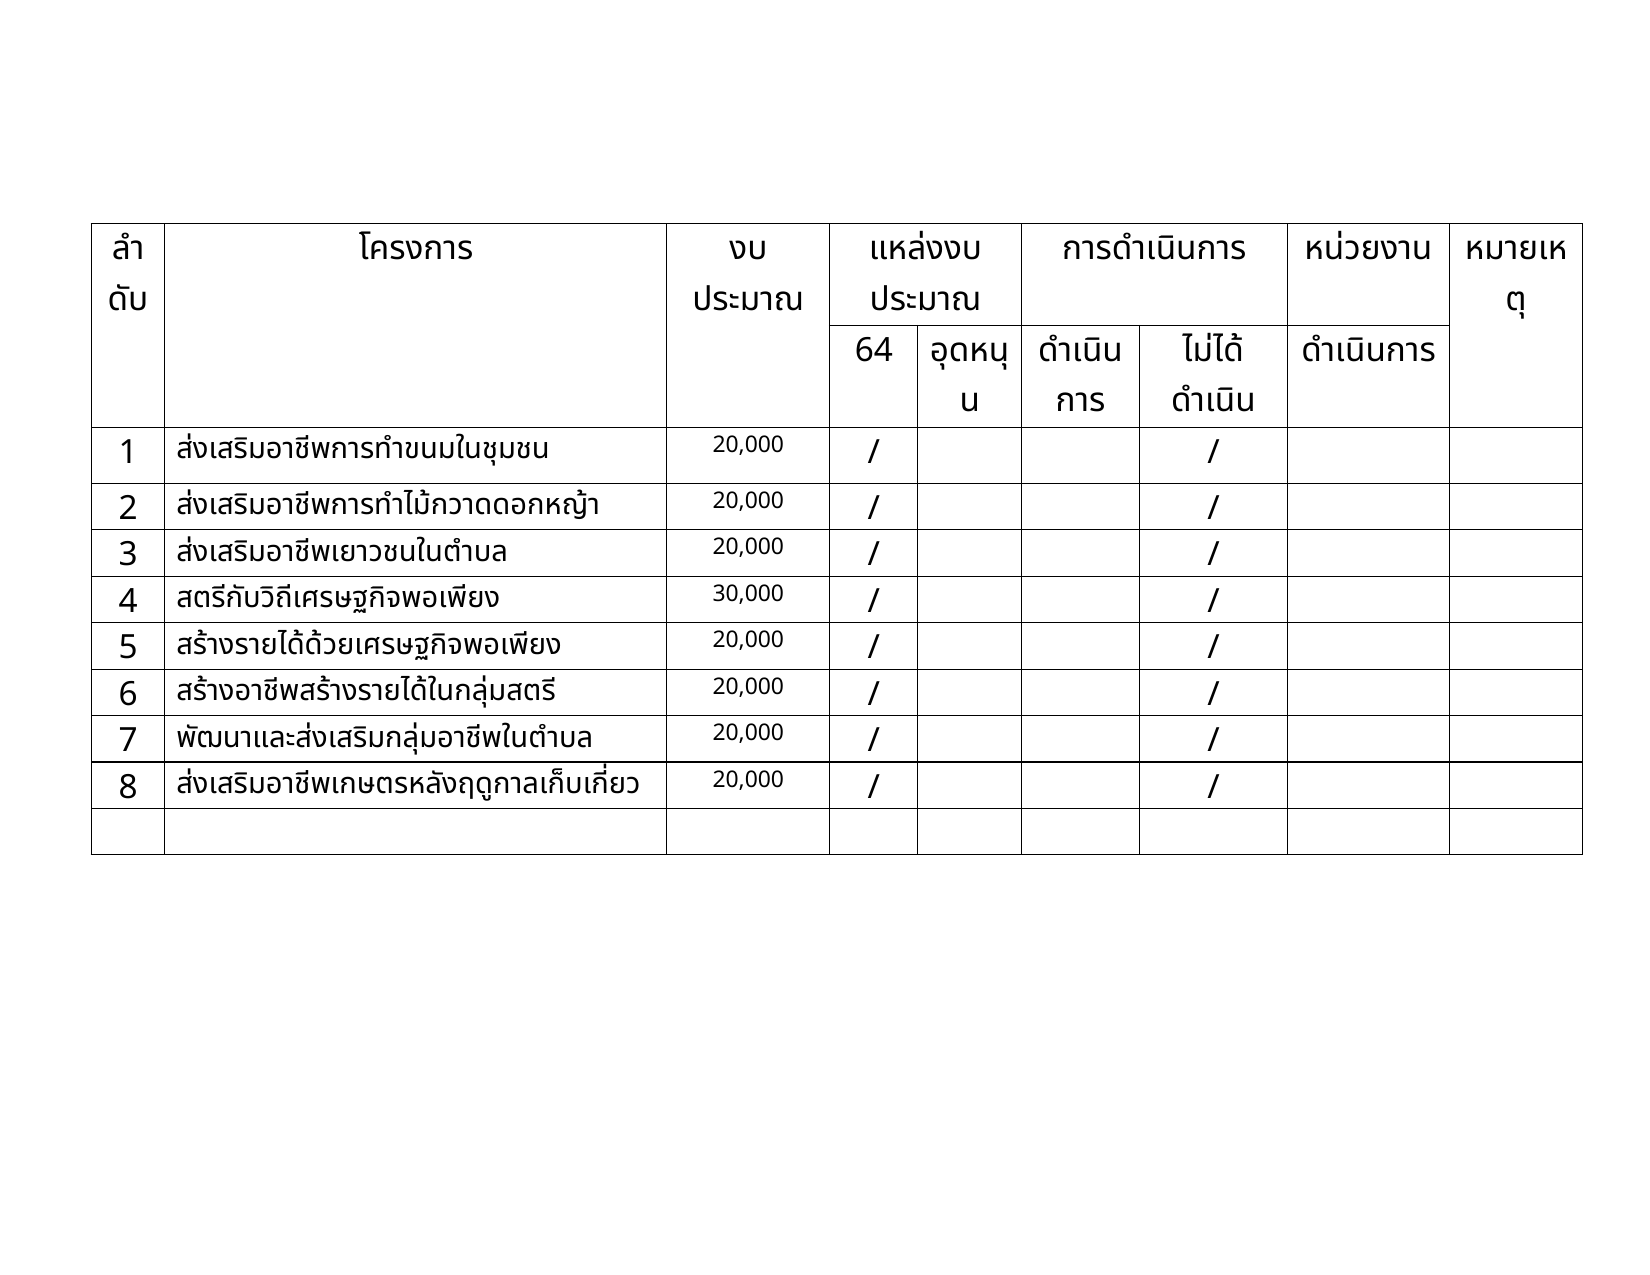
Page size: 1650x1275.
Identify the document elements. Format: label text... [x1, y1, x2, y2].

table_header โครงการ [165, 224, 666, 427]
table_cell 20,000 [667, 484, 829, 529]
table_cell [1450, 809, 1582, 854]
table_cell [1022, 428, 1139, 483]
table_cell [1288, 763, 1449, 808]
table_cell [1288, 716, 1449, 761]
table_cell / [830, 530, 917, 576]
table_cell [92, 809, 164, 854]
table_cell [918, 716, 1021, 761]
table_cell / [1140, 716, 1287, 761]
table_cell / [1140, 763, 1287, 808]
table_cell สร้างรายได้ด้วยเศรษฐกิจพอเพียง [165, 623, 666, 668]
table_cell / [830, 670, 917, 715]
table_cell 3 [92, 530, 164, 576]
table_cell [918, 809, 1021, 854]
table_cell / [830, 716, 917, 761]
table_cell [1288, 623, 1449, 668]
table_cell [918, 530, 1021, 576]
table_cell [1450, 763, 1582, 808]
table_cell [830, 809, 917, 854]
table_cell / [830, 484, 917, 529]
table_cell [1450, 530, 1582, 576]
table_cell / [830, 763, 917, 808]
table_cell [1288, 577, 1449, 622]
table_cell / [1140, 577, 1287, 622]
table_cell [918, 484, 1021, 529]
table_cell อุดหนุน [918, 326, 1021, 427]
table_cell 8 [92, 763, 164, 808]
table_cell [667, 809, 829, 854]
table_cell 64 [830, 326, 917, 427]
table_cell ดำเนินการ [1288, 326, 1449, 427]
table_cell 1 [92, 428, 164, 483]
table_cell สตรีกับวิถีเศรษฐกิจพอเพียง [165, 577, 666, 622]
table_cell สร้างอาชีพสร้างรายได้ในกลุ่มสตรี [165, 670, 666, 715]
table_cell [1022, 716, 1139, 761]
table_cell / [1140, 670, 1287, 715]
table_cell [1288, 428, 1449, 483]
table_cell [1288, 530, 1449, 576]
table_cell [1022, 623, 1139, 668]
table_header แหล่งงบประมาณ [830, 224, 1021, 325]
table_cell ดำเนินการ [1022, 326, 1139, 427]
table_cell / [1140, 530, 1287, 576]
table_cell / [830, 428, 917, 483]
table_cell [1450, 670, 1582, 715]
table_cell [1450, 623, 1582, 668]
table_cell [1022, 809, 1139, 854]
table_cell [1140, 809, 1287, 854]
table_cell [1288, 809, 1449, 854]
table_cell [918, 577, 1021, 622]
table_cell 30,000 [667, 577, 829, 622]
table_cell / [1140, 484, 1287, 529]
table_cell / [830, 623, 917, 668]
table_cell [918, 428, 1021, 483]
table_cell ส่งเสริมอาชีพเกษตรหลังฤดูกาลเก็บเกี่ยว [165, 763, 666, 808]
table_cell [165, 809, 666, 854]
table_header การดำเนินการ [1022, 224, 1287, 325]
table_cell 5 [92, 623, 164, 668]
table_cell [1288, 670, 1449, 715]
table_cell [1450, 428, 1582, 483]
table_cell [1450, 577, 1582, 622]
table_cell 7 [92, 716, 164, 761]
table_header หน่วยงาน [1288, 224, 1449, 325]
table_cell [1022, 763, 1139, 808]
table_cell / [1140, 428, 1287, 483]
table_cell 20,000 [667, 623, 829, 668]
table_cell 20,000 [667, 428, 829, 483]
table_cell [1288, 484, 1449, 529]
table_cell ส่งเสริมอาชีพการทำไม้กวาดดอกหญ้า [165, 484, 666, 529]
table_cell 2 [92, 484, 164, 529]
table_cell [1450, 716, 1582, 761]
table_cell [1022, 530, 1139, 576]
table_cell / [1140, 623, 1287, 668]
table_cell ส่งเสริมอาชีพเยาวชนในตำบล [165, 530, 666, 576]
table_cell [1022, 670, 1139, 715]
table_cell 20,000 [667, 530, 829, 576]
table_header ลำดับ [92, 224, 164, 427]
table_cell ส่งเสริมอาชีพการทำขนมในชุมชน [165, 428, 666, 483]
table_cell / [830, 577, 917, 622]
table_header งบประมาณ [667, 224, 829, 427]
table_cell [1450, 484, 1582, 529]
table_cell 20,000 [667, 763, 829, 808]
table_header หมายเหตุ [1450, 224, 1582, 427]
table_cell 6 [92, 670, 164, 715]
table_cell [918, 763, 1021, 808]
table_cell 20,000 [667, 716, 829, 761]
table_cell 20,000 [667, 670, 829, 715]
table_cell [1022, 484, 1139, 529]
table_cell พัฒนาและส่งเสริมกลุ่มอาชีพในตำบล [165, 716, 666, 761]
table_cell ไม่ได้ดำเนิน [1140, 326, 1287, 427]
table_cell [1022, 577, 1139, 622]
table_cell [918, 623, 1021, 668]
table_cell 4 [92, 577, 164, 622]
table_cell [918, 670, 1021, 715]
